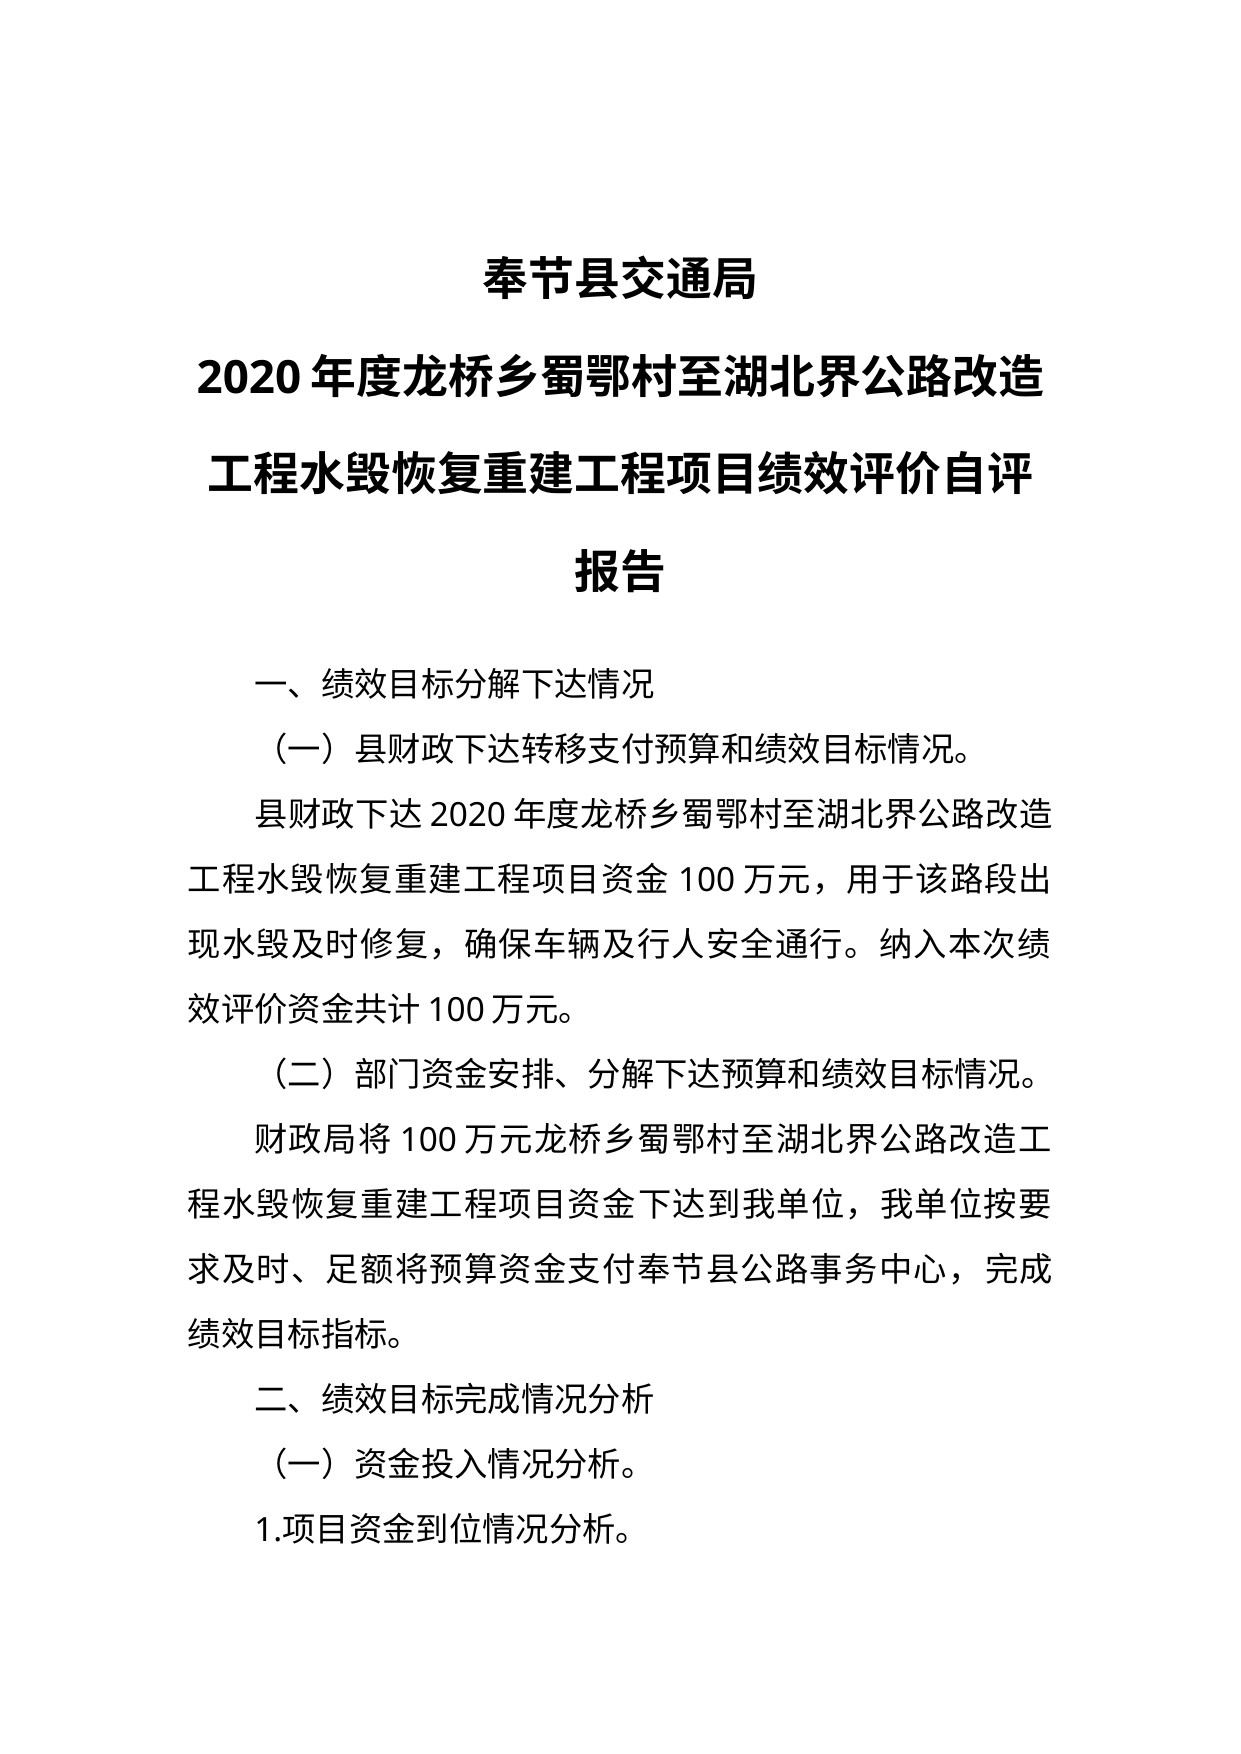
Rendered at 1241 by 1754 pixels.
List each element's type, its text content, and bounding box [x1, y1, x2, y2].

text 财政局将100万元龙桥乡蜀鄂村至湖北界公路改造工程水毁恢复重建工程项目资金下达到我单位，我单位按要求及时、足额将预算资金支付奉节县公路事务中心，完成绩效目标指标。 [187, 1104, 1053, 1364]
text （一）县财政下达转移支付预算和绩效目标情况。 [187, 714, 1053, 779]
text （一）资金投入情况分析。 [187, 1429, 1053, 1494]
text 1.项目资金到位情况分析。 [187, 1494, 1053, 1559]
text 县财政下达2020年度龙桥乡蜀鄂村至湖北界公路改造工程水毁恢复重建工程项目资金100万元，用于该路段出现水毁及时修复，确保车辆及行人安全通行。纳入本次绩效评价资金共计100万元。 [187, 779, 1053, 1039]
text 奉节县交通局 [187, 227, 1053, 324]
list 部门资金安排、分解下达预算和绩效目标情况。 [187, 1039, 1053, 1104]
text 2020年度龙桥乡蜀鄂村至湖北界公路改造工程水毁恢复重建工程项目绩效评价自评报告 [187, 324, 1053, 617]
text 二、绩效目标完成情况分析 [187, 1364, 1053, 1429]
text 一、绩效目标分解下达情况 [187, 649, 1053, 714]
